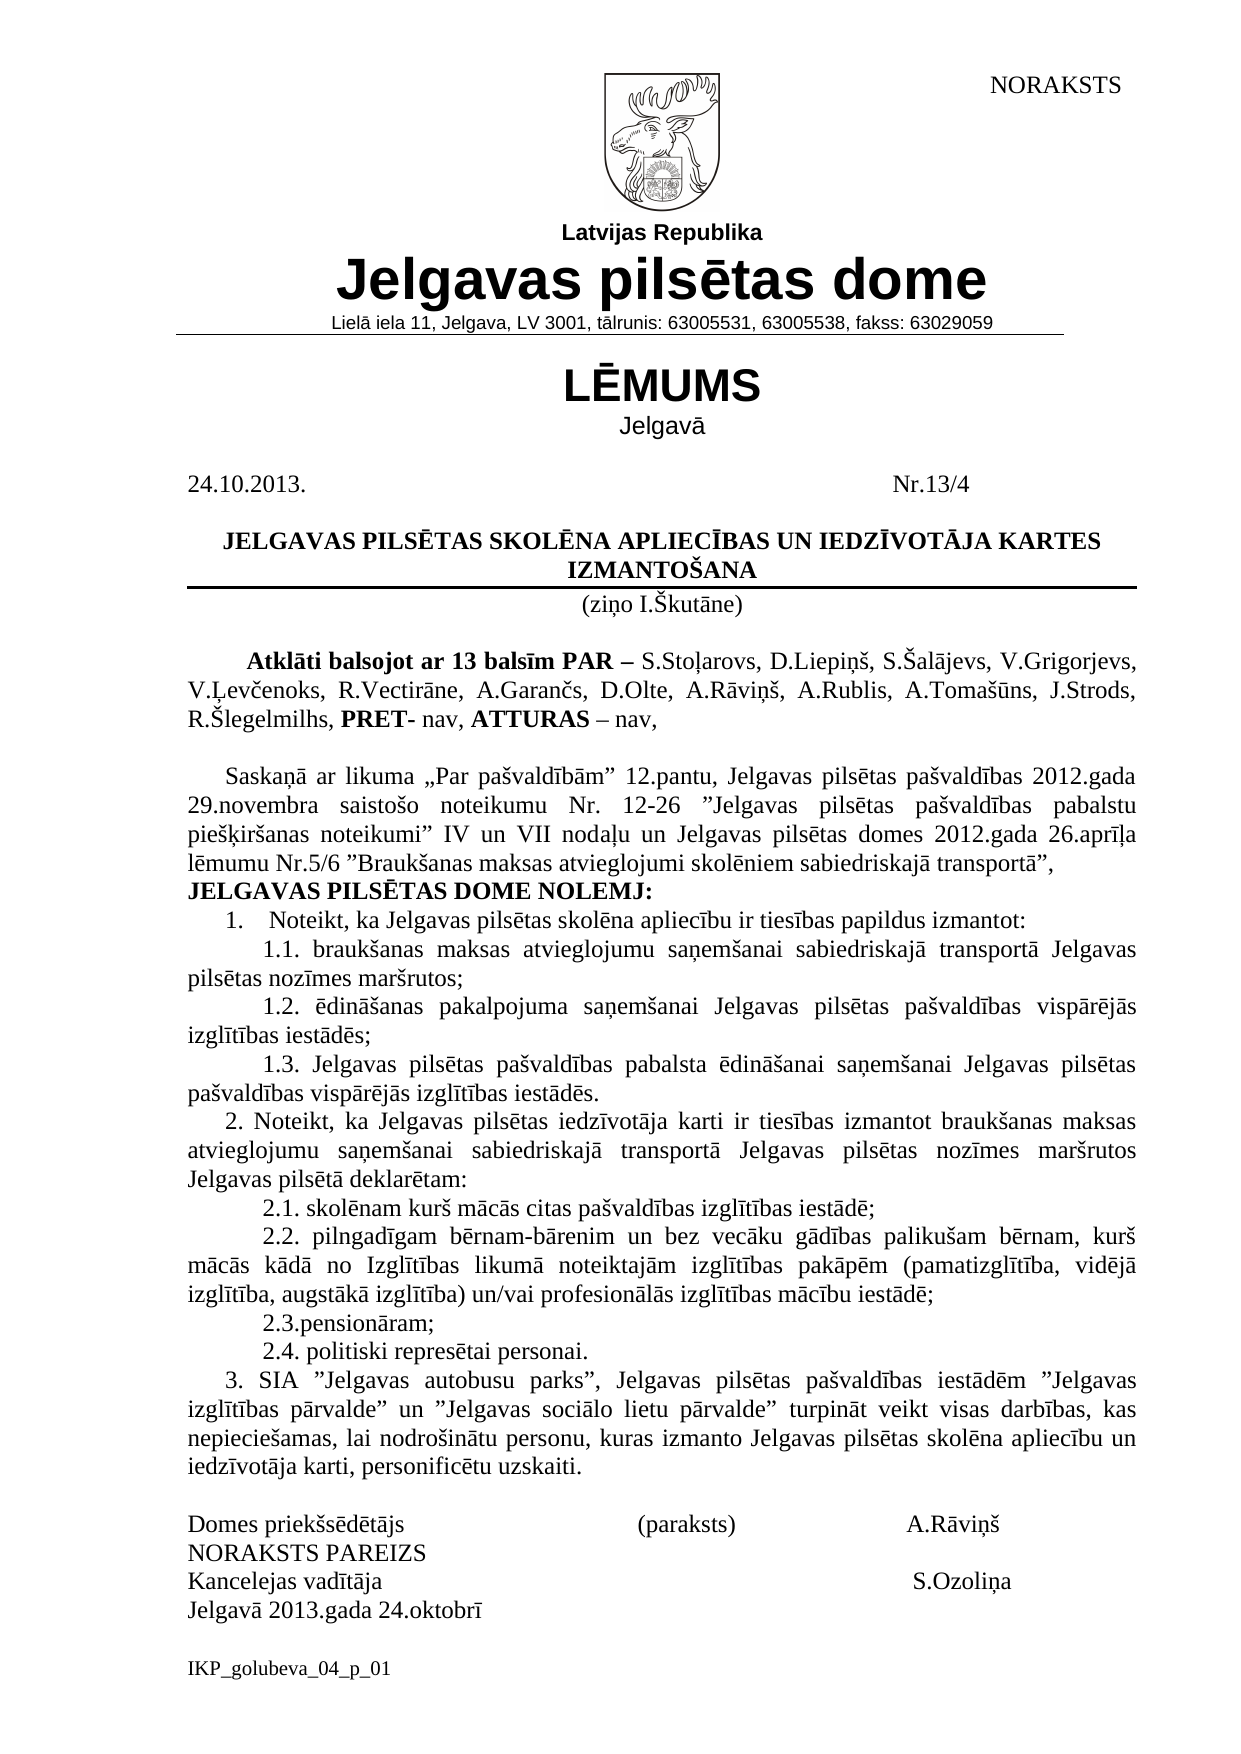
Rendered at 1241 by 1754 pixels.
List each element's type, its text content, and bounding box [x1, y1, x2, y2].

table_header Nr.13/4 [881, 469, 1087, 497]
text 2.3.pensionāram; [187, 1308, 1137, 1336]
text 2. Noteikt, ka Jelgavas pilsētas iedzīvotāja karti ir tiesības izmantot braukšanas maksas atvieglojumu saņemšanai sabiedriskajā transportā Jelgavas pilsētas nozīmes maršrutos Jelgavas pilsētā deklarētam: [187, 1106, 1137, 1193]
text Domes priekšsēdētājs (paraksts) A.Rāviņš [187, 1509, 1137, 1538]
text 1.2. ēdināšanas pakalpojuma saņemšanai Jelgavas pilsētas pašvaldības vispārējās izglītības iestādēs; [187, 991, 1137, 1049]
list Noteikt, ka Jelgavas pilsētas skolēna apliecību ir tiesības papildus izmantot: [225, 905, 1137, 934]
text 2.1. skolēnam kurš mācās citas pašvaldības izglītības iestādē; [187, 1193, 1137, 1221]
text 2.4. politiski represētai personai. [187, 1336, 1137, 1365]
text 1.3. Jelgavas pilsētas pašvaldības pabalsta ēdināšanai saņemšanai Jelgavas pilsētas pašvaldības vispārējās izglītības iestādēs. [187, 1049, 1137, 1106]
text Saskaņā ar likuma „Par pašvaldībām” 12.pantu, Jelgavas pilsētas pašvaldības 2012.gada 29.novembra saistošo noteikumu Nr. 12-26 ”Jelgavas pilsētas pašvaldības pabalstu piešķiršanas noteikumi” IV un VII nodaļu un Jelgavas pilsētas domes 2012.gada 26.aprīļa lēmumu Nr.5/6 ”Braukšanas maksas atvieglojumi skolēniem sabiedriskajā transportā”, [187, 761, 1137, 876]
picture [604, 73, 720, 212]
text NORAKSTS PAREIZS [187, 1538, 1137, 1566]
table_header 24.10.2013. [176, 469, 881, 497]
text JELGAVAS PILSĒTAS SKOLĒNA APLIECĪBAS UN IEDZĪVOTĀJA KARTES IZMANTOŠANA [187, 526, 1137, 586]
text 3. SIA ”Jelgavas autobusu parks”, Jelgavas pilsētas pašvaldības iestādēm ”Jelgavas izglītības pārvalde” un ”Jelgavas sociālo lietu pārvalde” turpināt veikt visas darbības, kas nepieciešamas, lai nodrošinātu personu, kuras izmanto Jelgavas pilsētas skolēna apliecību un iedzīvotāja karti, personificētu uzskaiti. [187, 1365, 1137, 1480]
text 1.1. braukšanas maksas atvieglojumu saņemšanai sabiedriskajā transportā Jelgavas pilsētas nozīmes maršrutos; [187, 934, 1137, 991]
text Kancelejas vadītāja S.Ozoliņa [187, 1566, 1137, 1595]
text 2.2. pilngadīgam bērnam-bārenim un bez vecāku gādības palikušam bērnam, kurš mācās kādā no Izglītības likumā noteiktajām izglītības pakāpēm (pamatizglītība, vidējā izglītība, augstākā izglītība) un/vai profesionālās izglītības mācību iestādē; [187, 1221, 1137, 1308]
text Atklāti balsojot ar 13 balsīm PAR – S.Stoļarovs, D.Liepiņš, S.Šalājevs, V.Grigorjevs, V.Ļevčenoks, R.Vectirāne, A.Garančs, D.Olte, A.Rāviņš, A.Rublis, A.Tomašūns, J.Strods, R.Šlegelmilhs, PRET- nav, ATTURAS – nav, [187, 646, 1137, 733]
text JELGAVAS PILSĒTAS DOME NOLEMJ: [187, 876, 1137, 905]
text (ziņo I.Škutāne) [187, 589, 1137, 618]
text Jelgavā 2013.gada 24.oktobrī [187, 1595, 1137, 1624]
